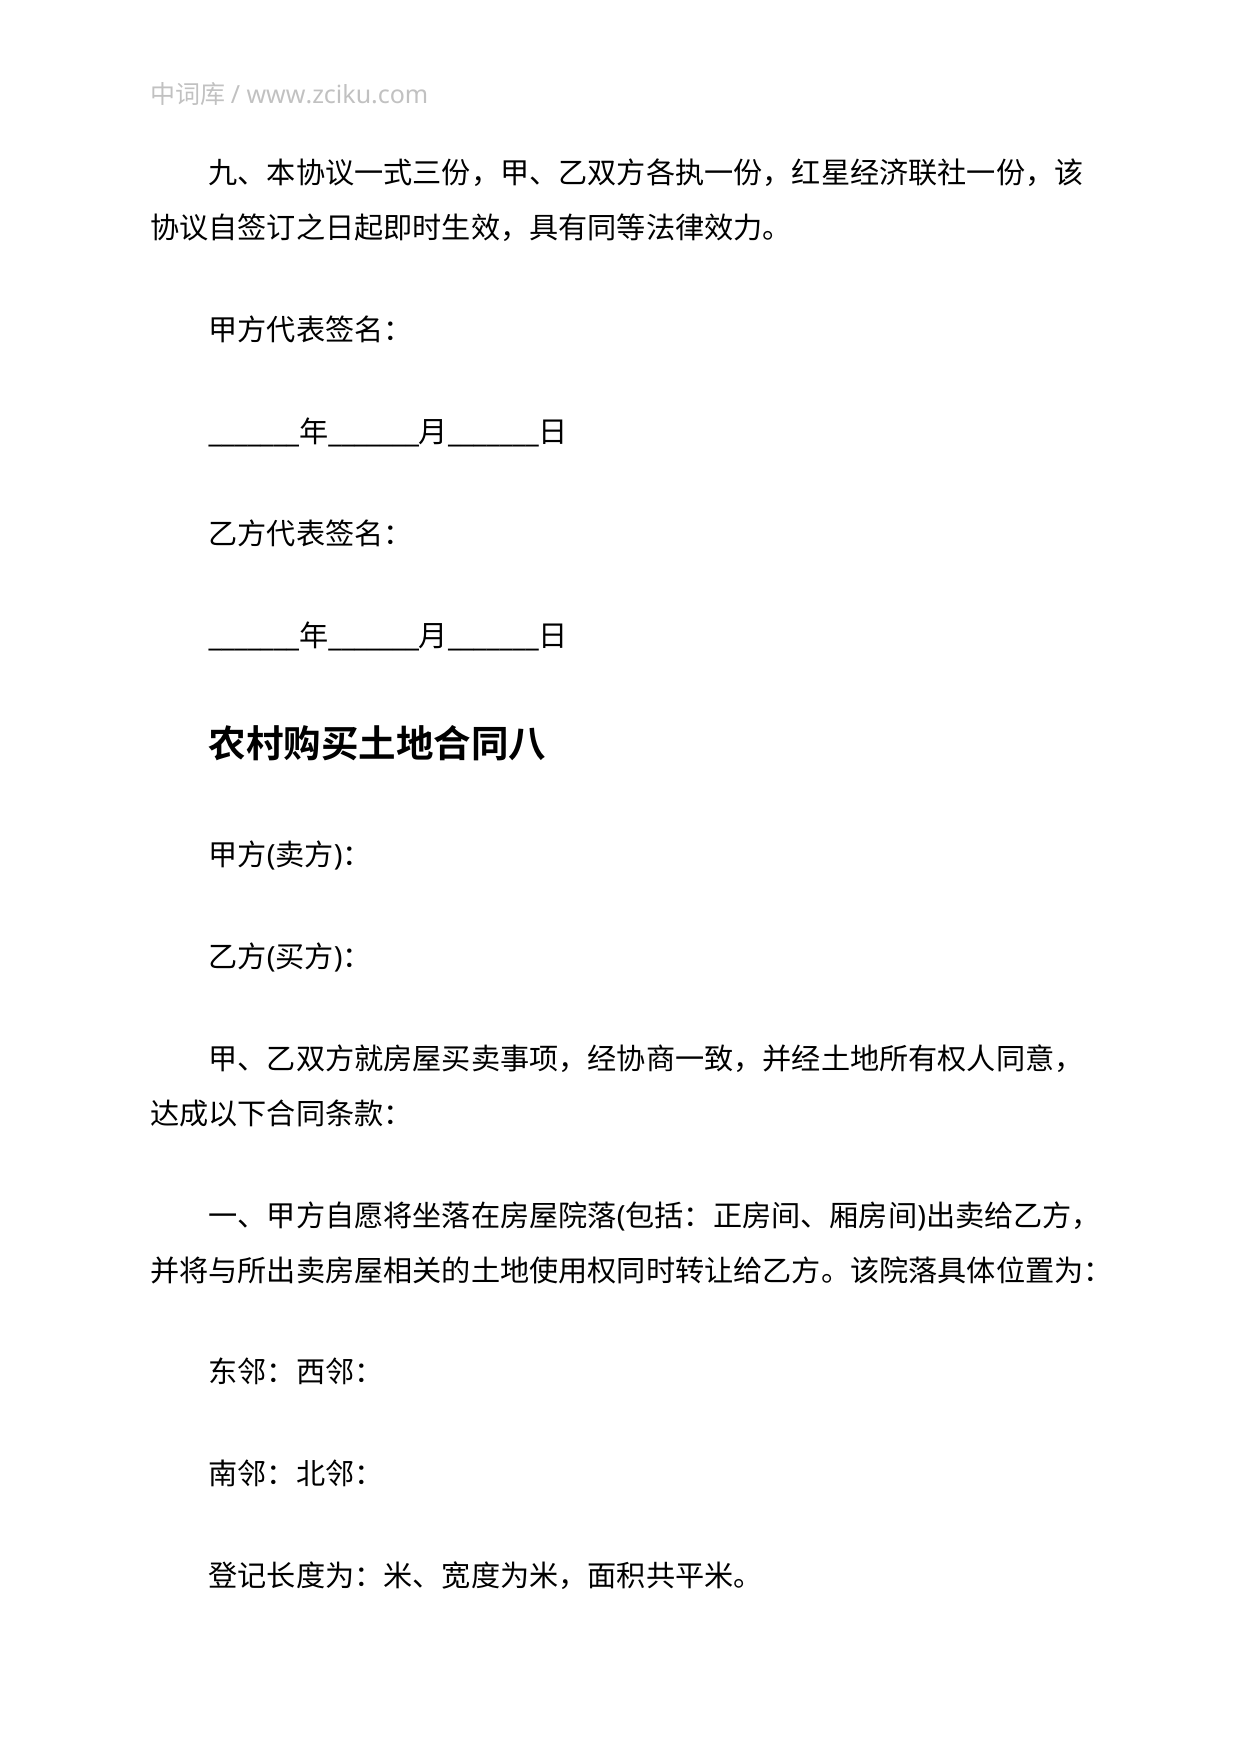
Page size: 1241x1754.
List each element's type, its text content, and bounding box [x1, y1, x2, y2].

text _______年_______月_______日 [150, 408, 1090, 451]
text 九、本协议一式三份，甲、乙双方各执一份，红星经济联社一份，该协议自签订之日起即时生效，具有同等法律效力。 [150, 150, 1090, 247]
text 南邻：北邻： [150, 1451, 1090, 1493]
text 乙方代表签名： [150, 510, 1090, 553]
text 农村购买土地合同八 [150, 714, 1090, 768]
text _______年_______月_______日 [150, 612, 1090, 654]
text 东邻：西邻： [150, 1349, 1090, 1391]
text 一、甲方自愿将坐落在房屋院落(包括：正房间、厢房间)出卖给乙方，并将与所出卖房屋相关的土地使用权同时转让给乙方。该院落具体位置为： [150, 1192, 1090, 1289]
text 登记长度为：米、宽度为米，面积共平米。 [150, 1552, 1090, 1595]
text 甲方(卖方)： [150, 832, 1090, 874]
text 乙方(买方)： [150, 933, 1090, 976]
text 甲方代表签名： [150, 307, 1090, 349]
text 甲、乙双方就房屋买卖事项，经协商一致，并经土地所有权人同意，达成以下合同条款： [150, 1036, 1090, 1133]
